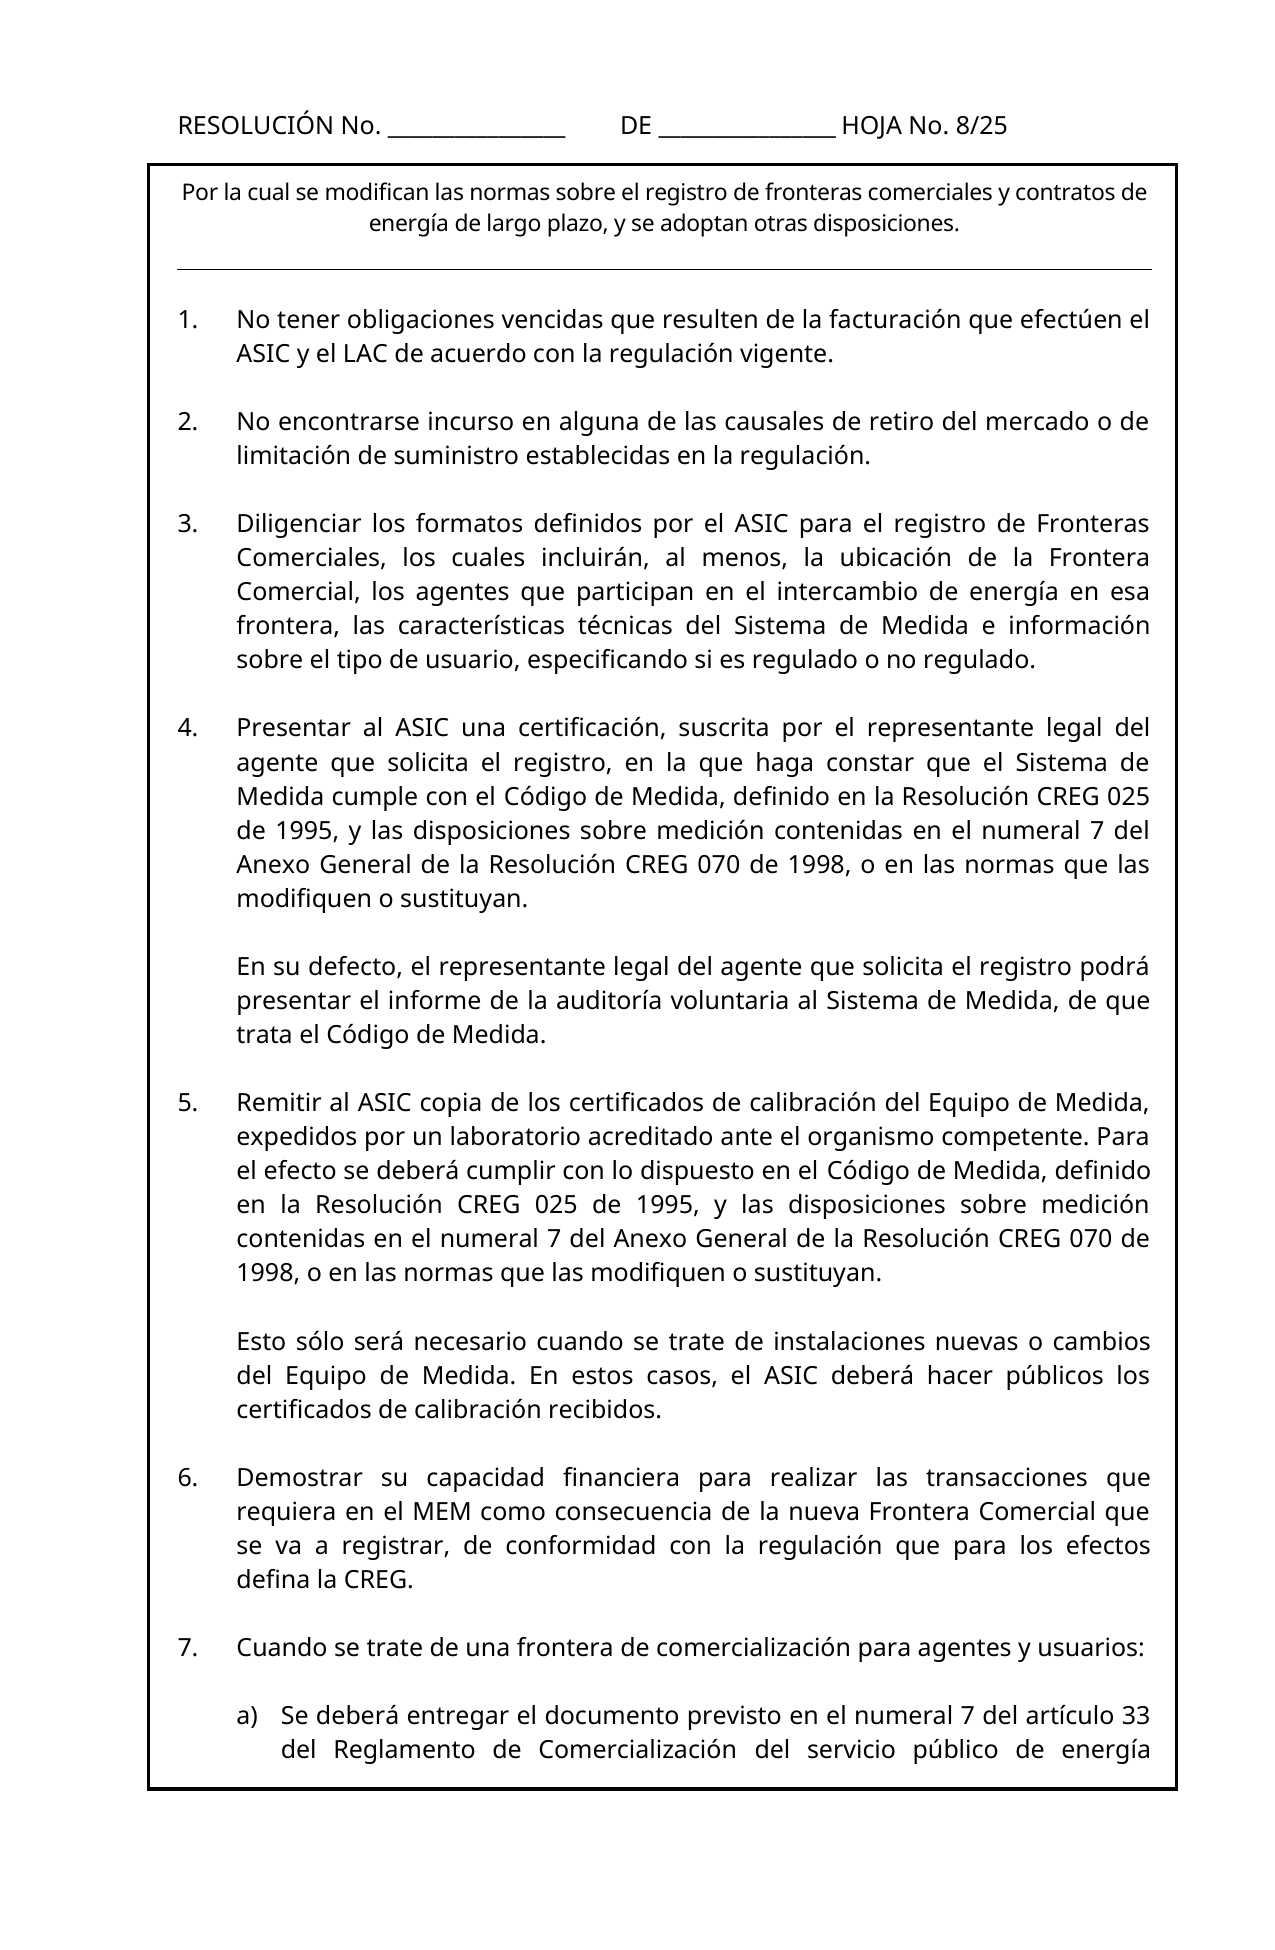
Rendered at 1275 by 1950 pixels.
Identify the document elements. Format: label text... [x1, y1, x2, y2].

list Remitir al ASIC copia de los certificados de calibración del Equipo de Medida, expedidos por un laboratorio acreditado ante el organismo competente. Para el efecto se deberá cumplir con lo dispuesto en el Código de Medida, definido en la Resolución CREG 025 de 1995, y las disposiciones sobre medición contenidas en el numeral 7 del Anexo General de la Resolución CREG 070 de 1998, o en las normas que las modifiquen o sustituyan. [177, 1085, 1152, 1289]
list Cuando se trate de una frontera de comercialización para agentes y usuarios: [177, 1630, 1152, 1664]
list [236, 1698, 1152, 1766]
list Diligenciar los formatos definidos por el ASIC para el registro de Fronteras Comerciales, los cuales incluirán, al menos, la ubicación de la Frontera Comercial, los agentes que participan en el intercambio de energía en esa frontera, las características técnicas del Sistema de Medida e información sobre el tipo de usuario, especificando si es regulado o no regulado. [177, 506, 1152, 676]
text En su defecto, el representante legal del agente que solicita el registro podrá presentar el informe de la auditoría voluntaria al Sistema de Medida, de que trata el Código de Medida. [236, 948, 1152, 1051]
list No tener obligaciones vencidas que resulten de la facturación que efectúen el ASIC y el LAC de acuerdo con la regulación vigente. [177, 301, 1152, 369]
list Demostrar su capacidad financiera para realizar las transacciones que requiera en el MEM como consecuencia de la nueva Frontera Comercial que se va a registrar, de conformidad con la regulación que para los efectos defina la CREG. [177, 1459, 1152, 1596]
list Presentar al ASIC una certificación, suscrita por el representante legal del agente que solicita el registro, en la que haga constar que el Sistema de Medida cumple con el Código de Medida, definido en la Resolución CREG 025 de 1995, y las disposiciones sobre medición contenidas en el numeral 7 del Anexo General de la Resolución CREG 070 de 1998, o en las normas que las modifiquen o sustituyan. [177, 710, 1152, 914]
list No encontrarse incurso en alguna de las causales de retiro del mercado o de limitación de suministro establecidas en la regulación. [177, 403, 1152, 472]
text Esto sólo será necesario cuando se trate de instalaciones nuevas o cambios del Equipo de Medida. En estos casos, el ASIC deberá hacer públicos los certificados de calibración recibidos. [236, 1323, 1152, 1425]
